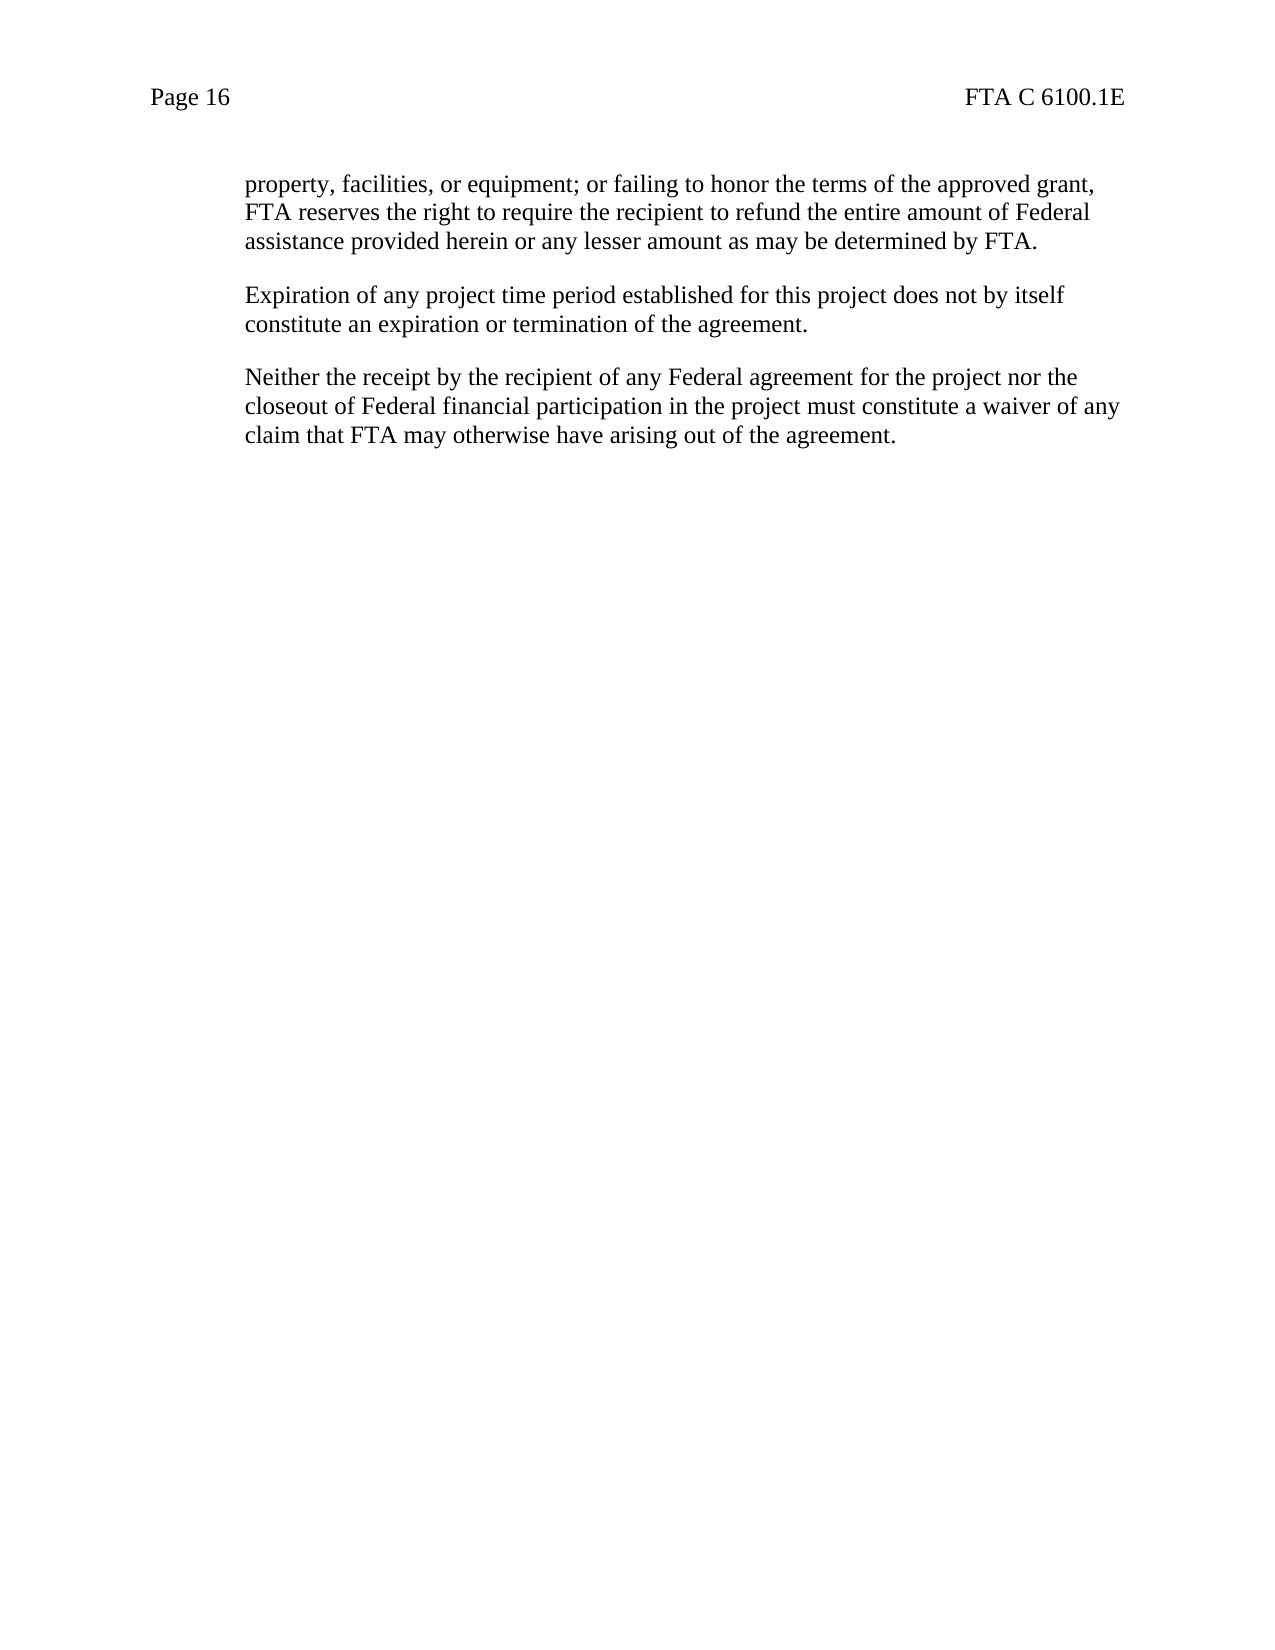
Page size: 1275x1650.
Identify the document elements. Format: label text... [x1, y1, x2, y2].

text Expiration of any project time period established for this project does not by itself constitute an expiration or termination of the agreement. [244, 280, 1125, 337]
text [244, 169, 1125, 255]
text Neither the receipt by the recipient of any Federal agreement for the project nor the closeout of Federal financial participation in the project must constitute a waiver of any claim that FTA may otherwise have arising out of the agreement. [244, 362, 1125, 449]
